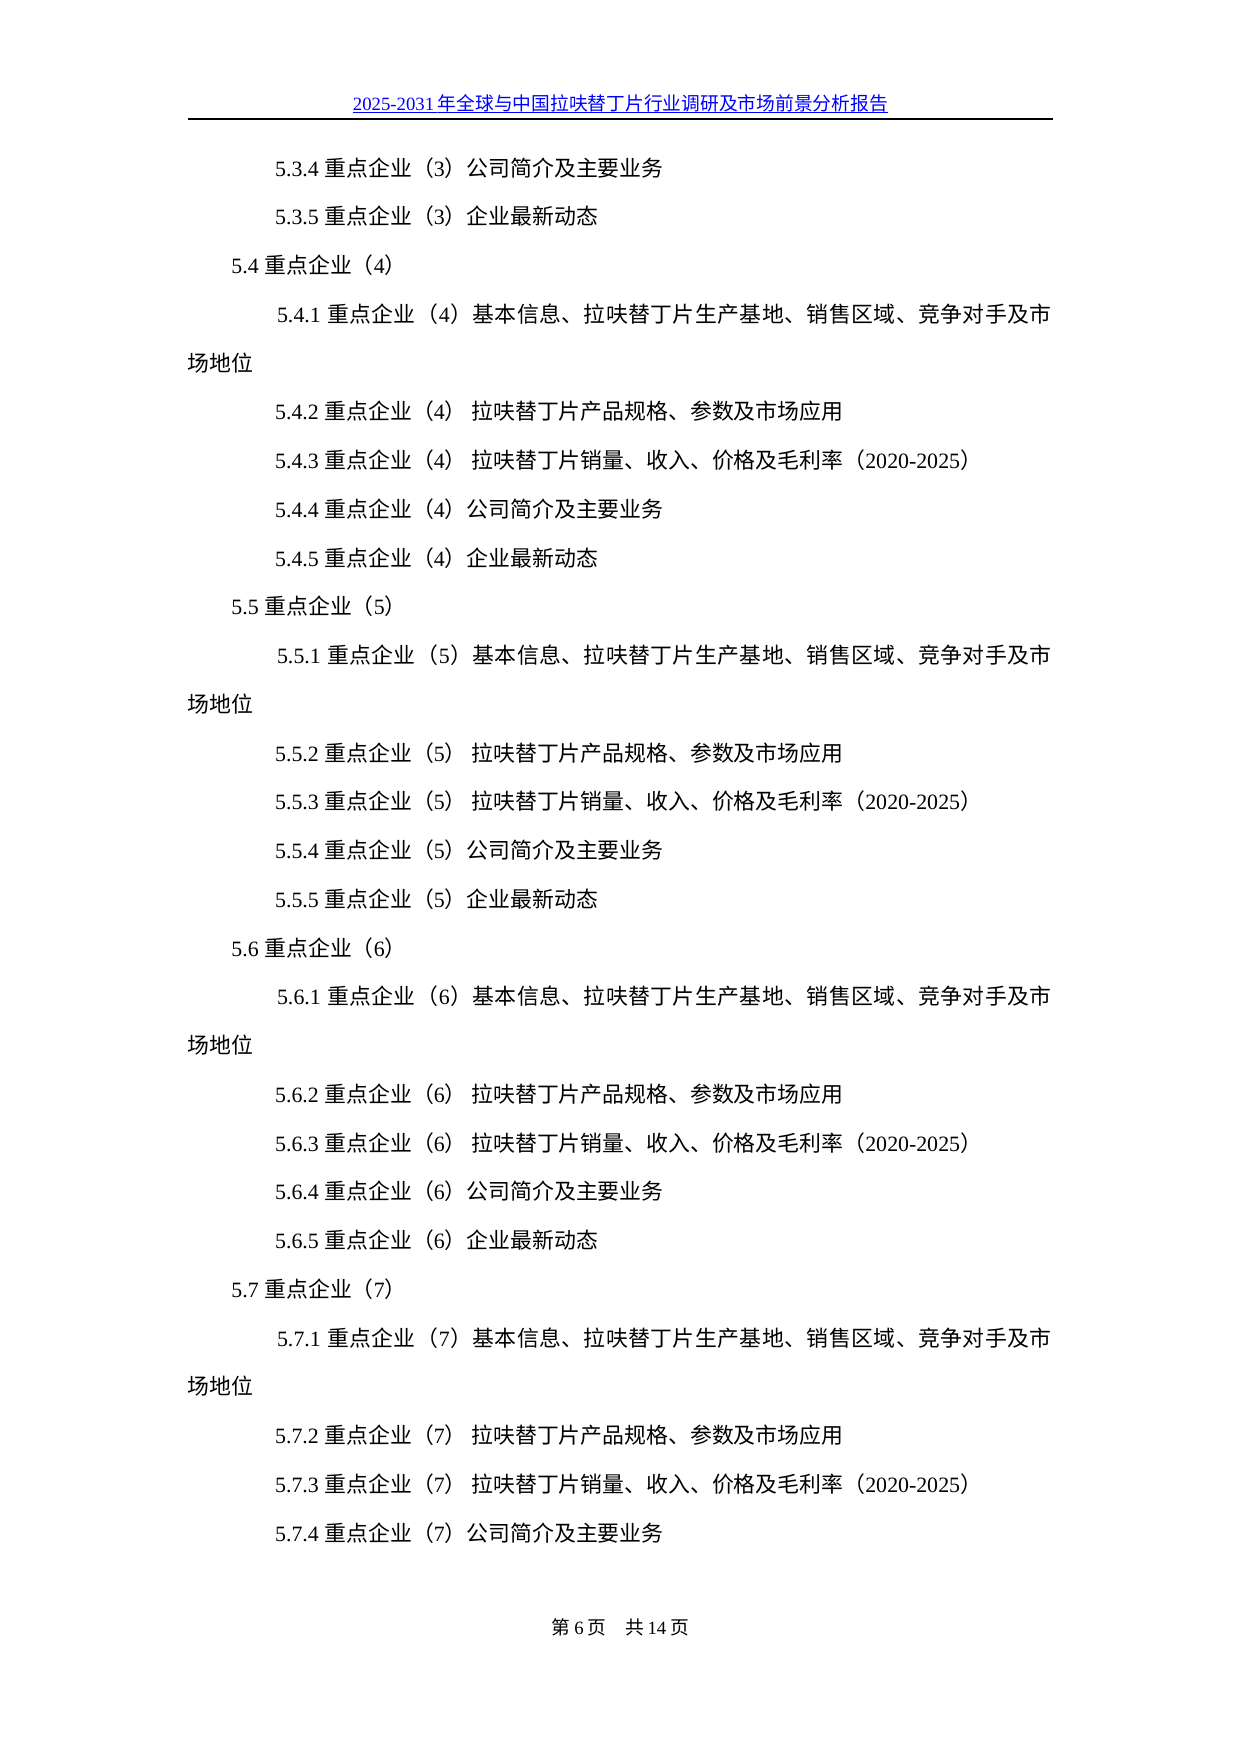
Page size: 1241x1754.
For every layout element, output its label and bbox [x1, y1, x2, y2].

text [187, 150, 1053, 1548]
